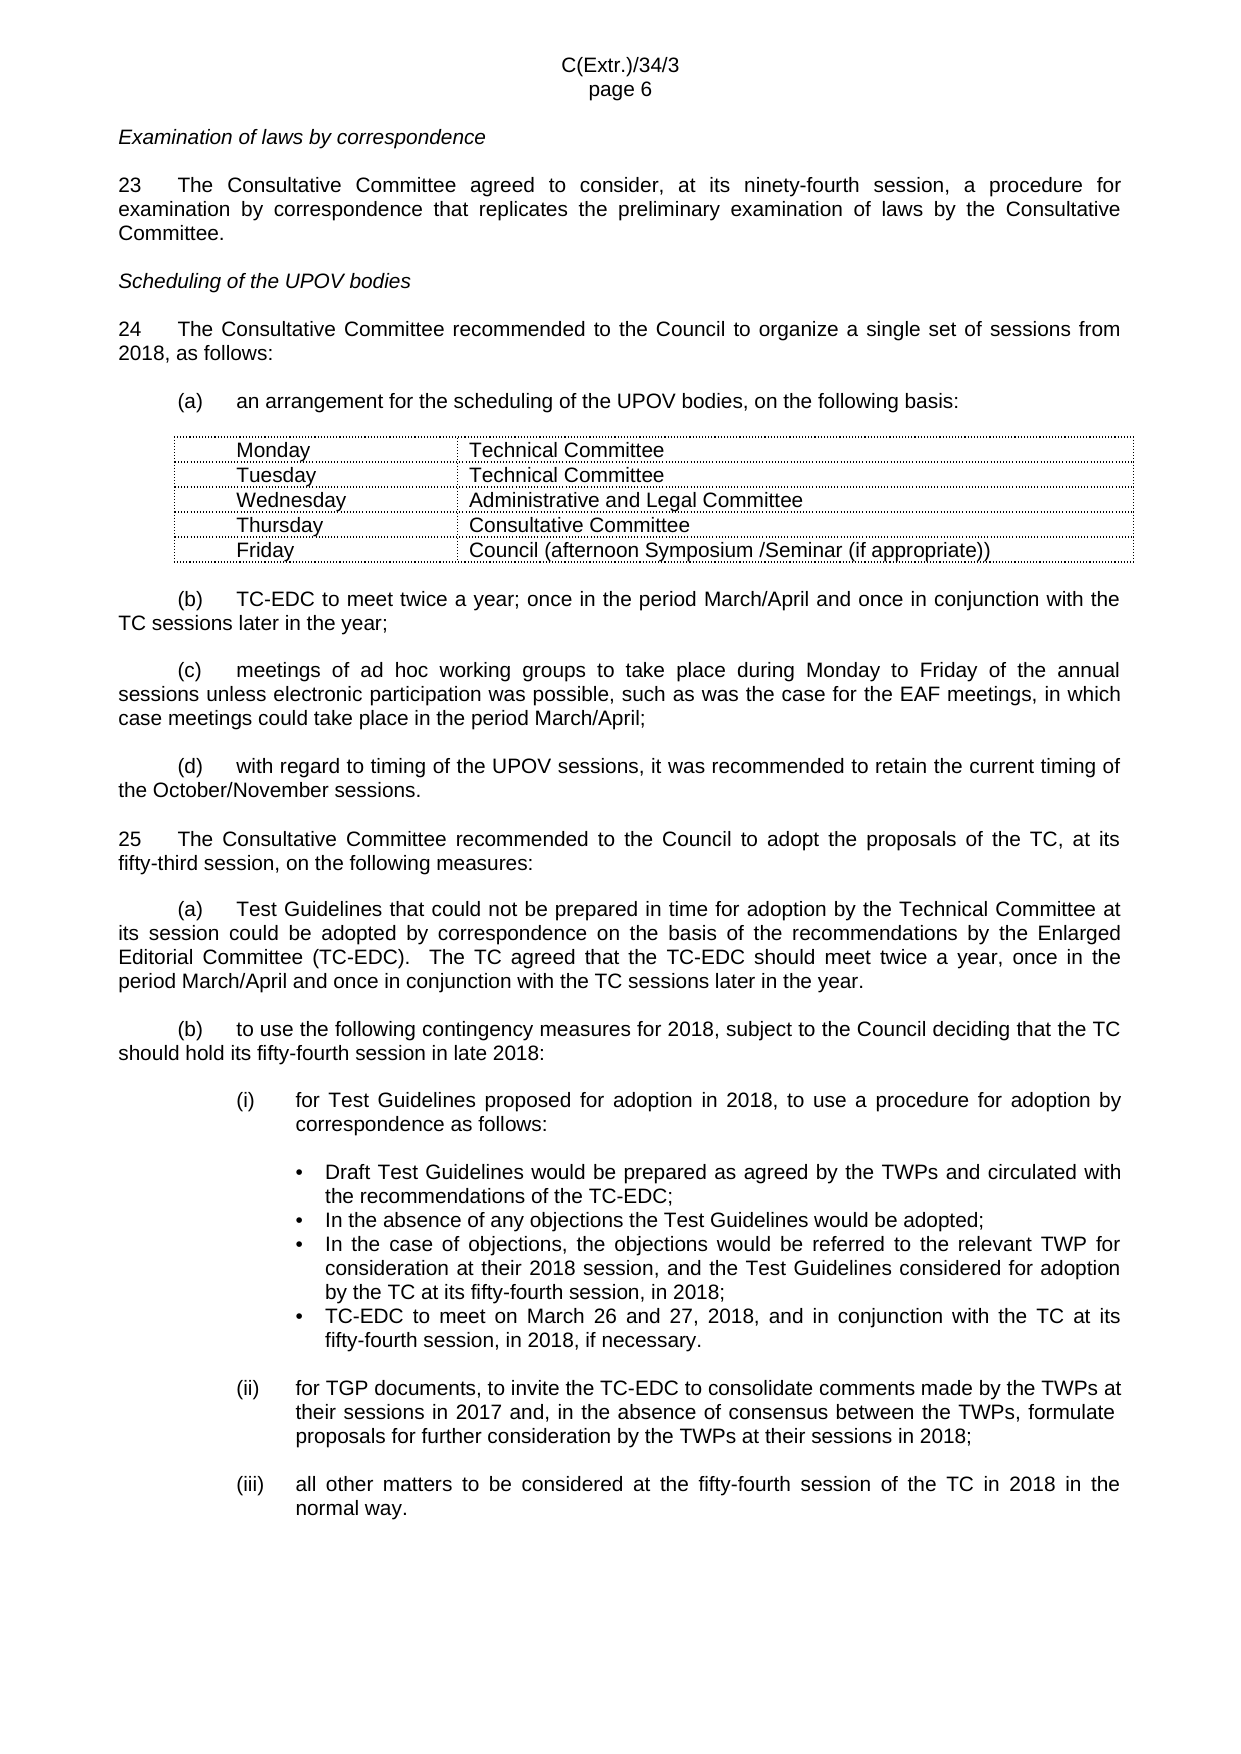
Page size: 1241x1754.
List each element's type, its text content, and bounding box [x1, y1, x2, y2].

text (b) to use the following contingency measures for 2018, subject to the Council deciding that the TC should hold its fifty-fourth session in late 2018: [118, 1016, 1122, 1064]
text (c) meetings of ad hoc working groups to take place during Monday to Friday of the annual sessions unless electronic participation was possible, such as was the case for the EAF meetings, in which case meetings could take place in the period March/April; [118, 658, 1122, 730]
table_cell Tuesday [174, 461, 458, 486]
list Draft Test Guidelines would be prepared as agreed by the TWPs and circulated with the recommendations of the TC-EDC; [295, 1160, 1122, 1208]
text The Consultative Committee agreed to consider, at its ninety-fourth session, a procedure for examination by correspondence that replicates the preliminary examination of laws by the Consultative Committee. [118, 173, 1122, 245]
text (a) Test Guidelines that could not be prepared in time for adoption by the Technical Committee at its session could be adopted by correspondence on the basis of the recommendations by the Enlarged Editorial Committee (TC-EDC). The TC agreed that the TC-EDC should meet twice a year, once in the period March/April and once in conjunction with the TC sessions later in the year. [118, 897, 1122, 992]
list In the absence of any objections the Test Guidelines would be adopted; [295, 1208, 1122, 1232]
table_cell Consultative Committee [458, 511, 1133, 536]
text (i) for Test Guidelines proposed for adoption in 2018, to use a procedure for adoption by correspondence as follows: [236, 1088, 1122, 1136]
table_cell Administrative and Legal Committee [458, 486, 1133, 511]
table_cell Technical Committee [458, 461, 1133, 486]
text (a) an arrangement for the scheduling of the UPOV bodies, on the following basis: [118, 388, 1122, 412]
text (ii) for TGP documents, to invite the TC-EDC to consolidate comments made by the TWPs at their sessions in 2017 and, in the absence of consensus between the TWPs, formulate proposals for further consideration by the TWPs at their sessions in 2018; [236, 1376, 1122, 1448]
text The Consultative Committee recommended to the Council to organize a single set of sessions from 2018, as follows: [118, 317, 1122, 364]
table_header Monday [174, 436, 458, 461]
table_cell Thursday [174, 511, 458, 536]
table_header Technical Committee [458, 436, 1133, 461]
text (iii) all other matters to be considered at the fifty-fourth session of the TC in 2018 in the normal way. [236, 1472, 1122, 1519]
text (d) with regard to timing of the UPOV sessions, it was recommended to retain the current timing of the October/November sessions. [118, 754, 1122, 802]
subtitle Examination of laws by correspondence [118, 125, 1122, 149]
table_cell Council (afternoon Symposium /Seminar (if appropriate)) [458, 536, 1133, 561]
subtitle Scheduling of the UPOV bodies [118, 269, 1122, 293]
table_cell Wednesday [174, 486, 458, 511]
text The Consultative Committee recommended to the Council to adopt the proposals of the TC, at its fifty-third session, on the following measures: [118, 827, 1122, 875]
list TC-EDC to meet on March 26 and 27, 2018, and in conjunction with the TC at its fifty-fourth session, in 2018, if necessary. [295, 1304, 1122, 1352]
table_cell Friday [174, 536, 458, 561]
text (b) TC-EDC to meet twice a year; once in the period March/April and once in conjunction with the TC sessions later in the year; [118, 586, 1122, 634]
list In the case of objections, the objections would be referred to the relevant TWP for consideration at their 2018 session, and the Test Guidelines considered for adoption by the TC at its fifty-fourth session, in 2018; [295, 1232, 1122, 1304]
